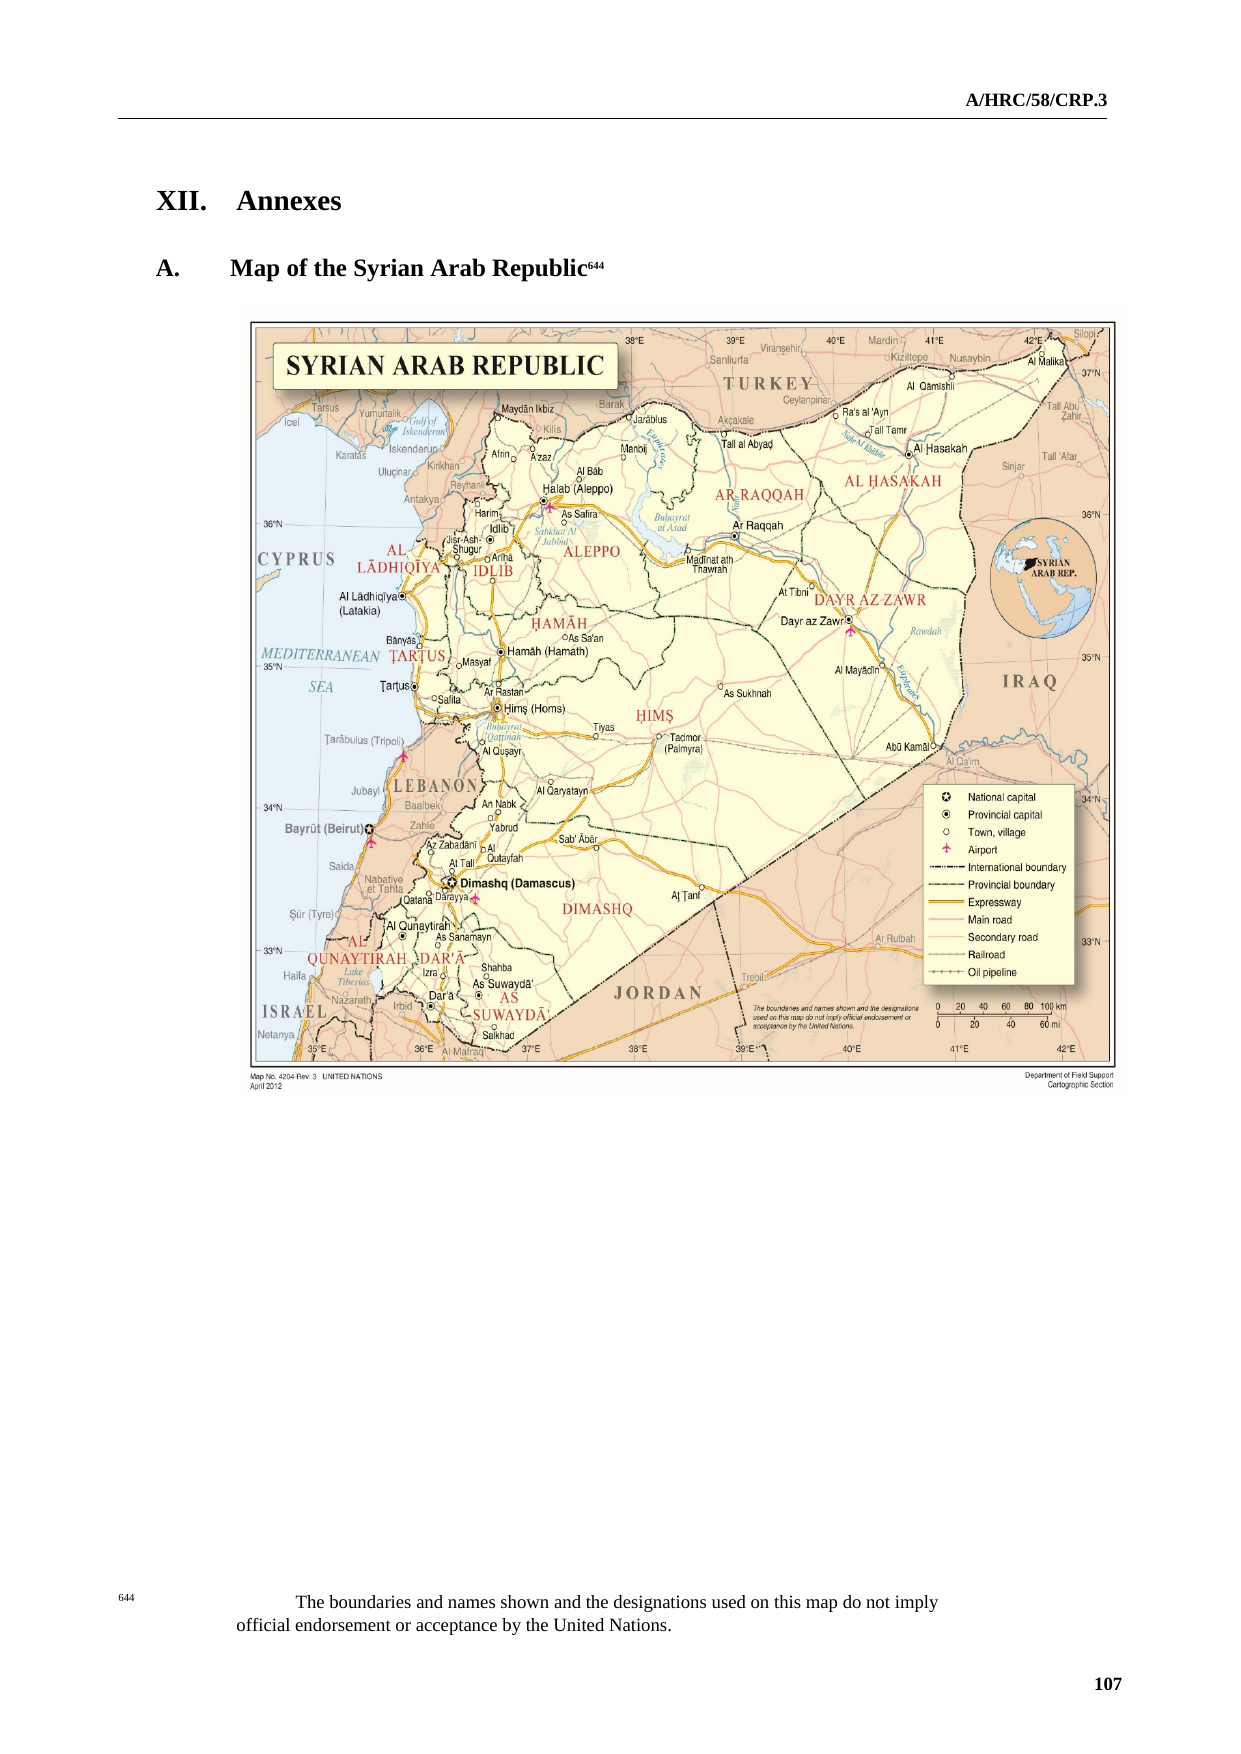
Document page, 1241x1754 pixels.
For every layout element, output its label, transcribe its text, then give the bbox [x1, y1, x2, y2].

text XII. Annexes [118, 185, 989, 216]
picture [236, 307, 1128, 1100]
list Map of the Syrian Arab Republic [156, 254, 989, 282]
